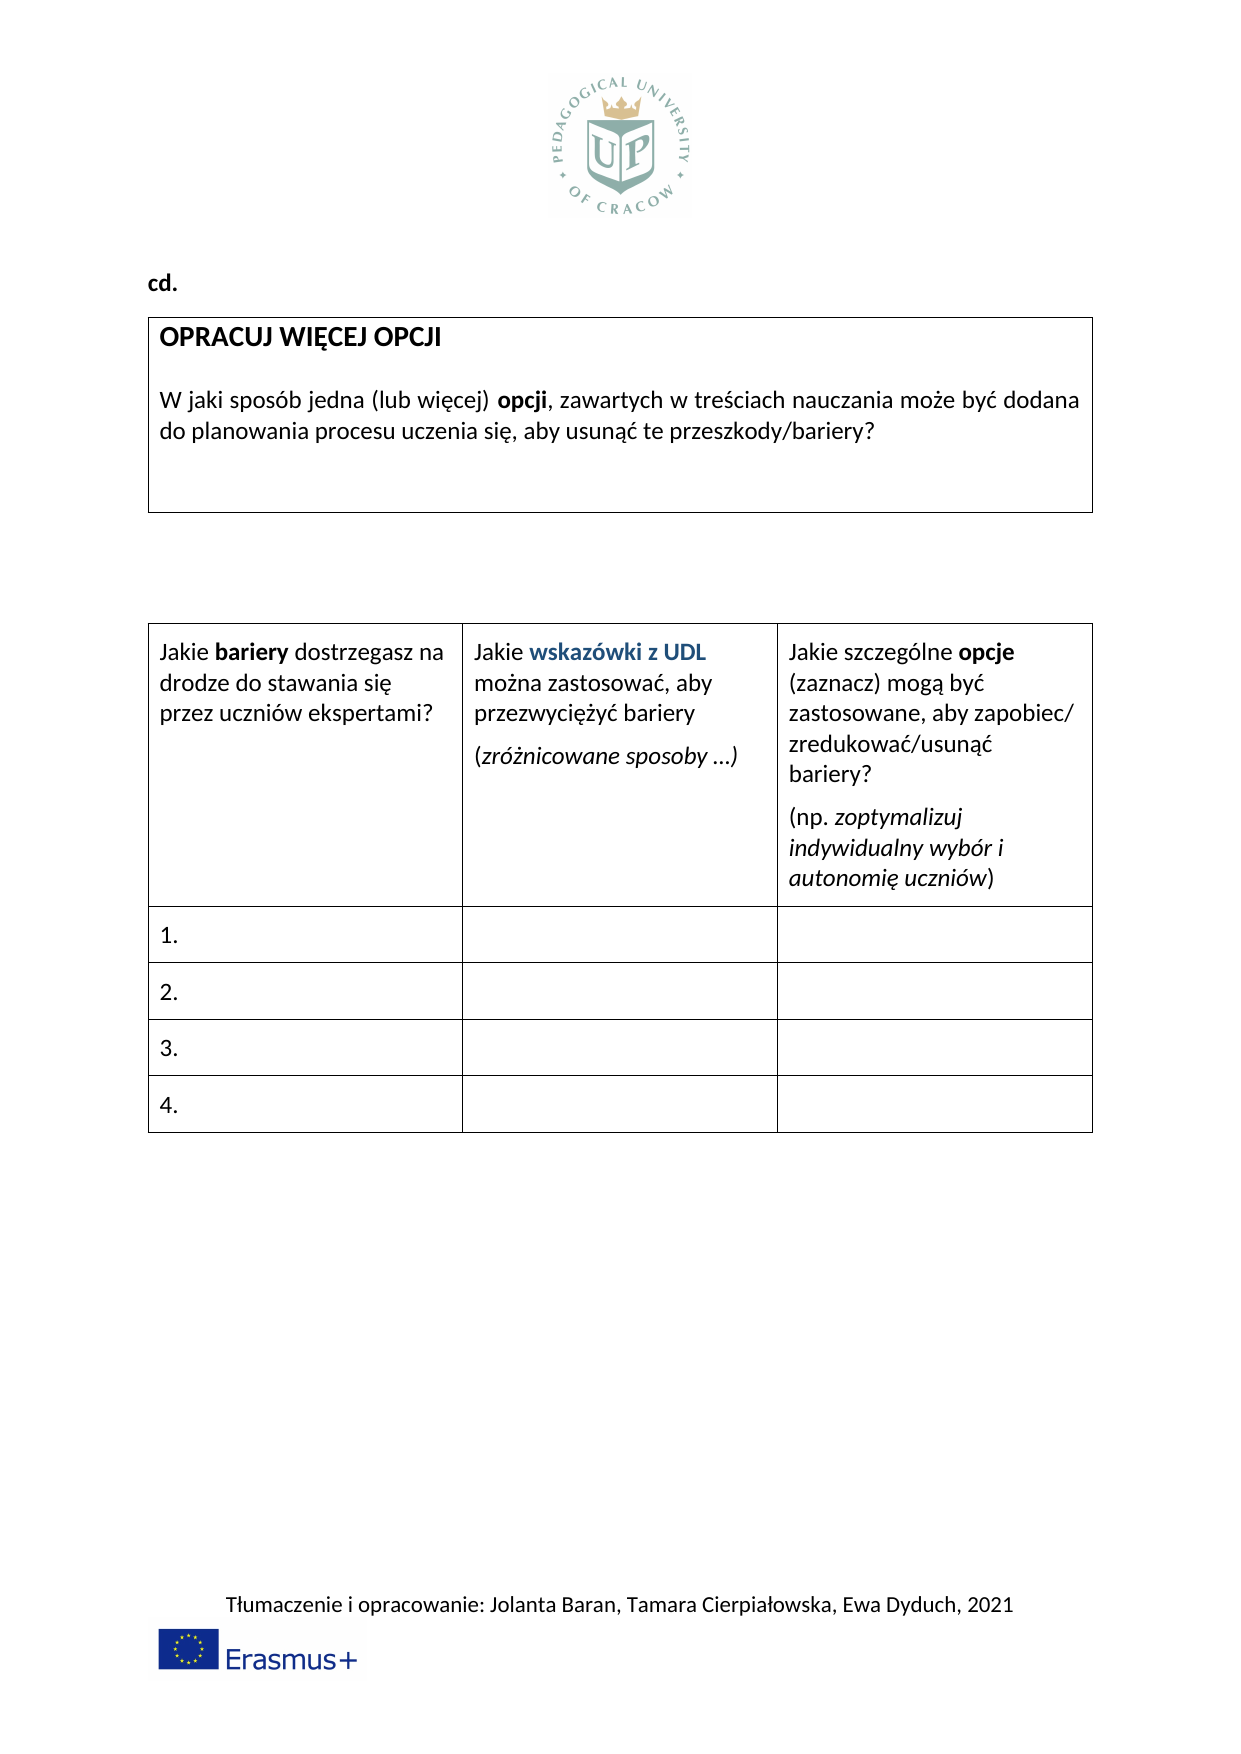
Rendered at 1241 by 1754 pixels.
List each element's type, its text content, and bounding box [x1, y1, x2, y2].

table_cell [778, 1076, 1092, 1132]
table_cell [778, 1020, 1092, 1075]
table_cell [463, 1020, 777, 1075]
table_cell [149, 963, 462, 1019]
table_cell [463, 907, 777, 962]
picture [147, 1617, 368, 1681]
table_header Jakie bariery dostrzegasz na drodze do stawania się przez uczniów ekspertami? [149, 624, 462, 906]
table_cell [149, 1076, 462, 1132]
table_header Jakie szczególne opcje (zaznacz) mogą być zastosowane, aby zapobiec/ zredukować/usunąć bariery? (np. zoptymalizuj indywidualny wybór i autonomię uczniów) [778, 624, 1092, 906]
table_cell [149, 907, 462, 962]
table_cell [778, 963, 1092, 1019]
table_cell [463, 1076, 777, 1132]
text cd. [148, 268, 1093, 298]
table_cell [778, 907, 1092, 962]
table_cell [463, 963, 777, 1019]
table_header Jakie wskazówki z UDL można zastosować, aby przezwyciężyć bariery (zróżnicowane sposoby …) [463, 624, 777, 906]
picture [548, 73, 693, 218]
table_cell [149, 1020, 462, 1075]
table_header OPRACUJ WIĘCEJ OPCJI W jaki sposób jedna (lub więcej) opcji, zawartych w treściach nauczania może być dodana do planowania procesu uczenia się, aby usunąć te przeszkody/bariery? [149, 318, 1092, 512]
